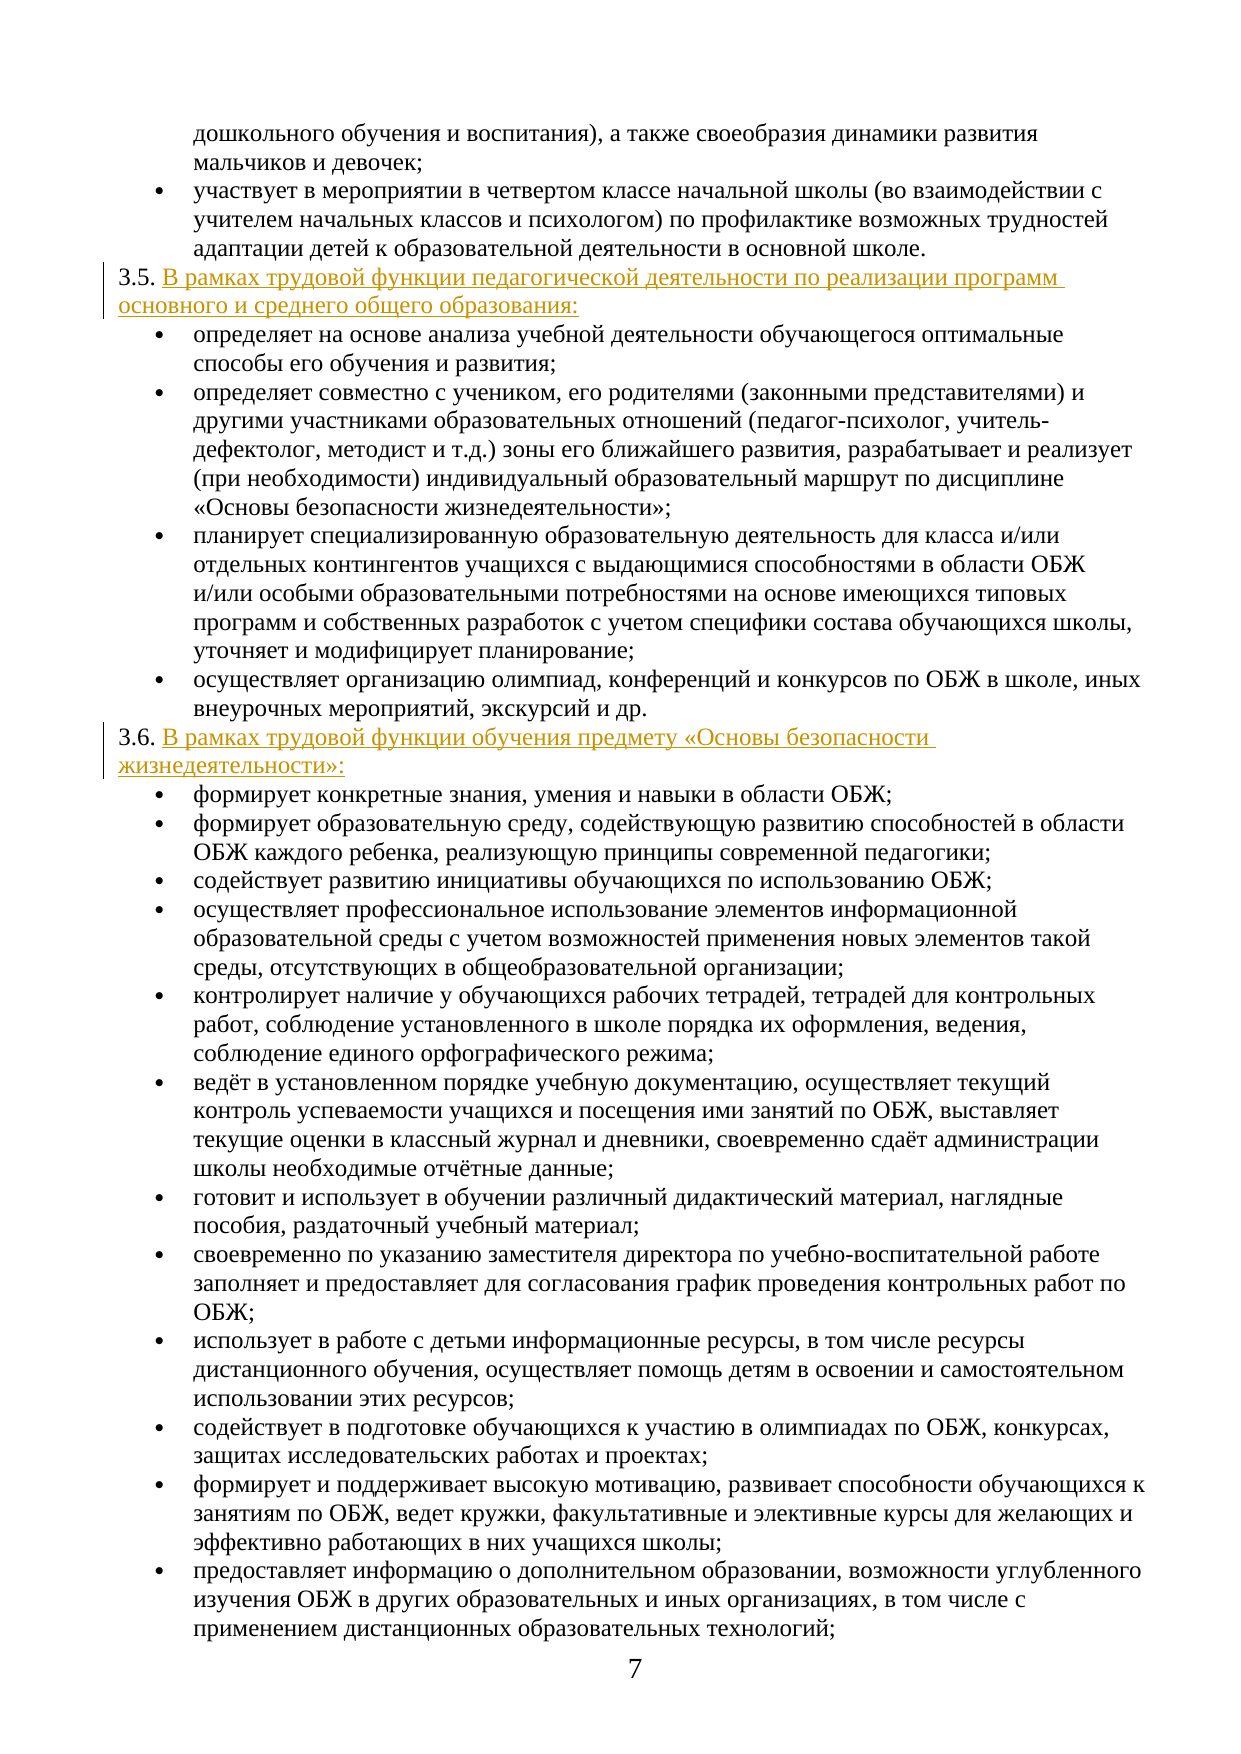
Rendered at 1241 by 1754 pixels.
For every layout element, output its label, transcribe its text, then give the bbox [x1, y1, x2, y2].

list планирует специализированную образовательную деятельность для класса и/или отдельных контингентов учащихся с выдающимися способностями в области ОБЖ и/или особыми образовательными потребностями на основе имеющихся типовых программ и собственных разработок с учетом специфики состава обучающихся школы, уточняет и модифицирует планирование; [156, 521, 1152, 664]
list формирует и поддерживает высокую мотивацию, развивает способности обучающихся к занятиям по ОБЖ, ведет кружки, факультативные и элективные курсы для желающих и эффективно работающих в них учащихся школы; [156, 1469, 1152, 1556]
list ведёт в установленном порядке учебную документацию, осуществляет текущий контроль успеваемости учащихся и посещения ими занятий по ОБЖ, выставляет текущие оценки в классный журнал и дневники, своевременно сдаёт администрации школы необходимые отчётные данные; [156, 1067, 1152, 1182]
list готовит и использует в обучении различный дидактический материал, наглядные пособия, раздаточный учебный материал; [156, 1182, 1152, 1239]
text 3.6. [118, 722, 1152, 779]
list контролирует наличие у обучающихся рабочих тетрадей, тетрадей для контрольных работ, соблюдение установленного в школе порядка их оформления, ведения, соблюдение единого орфографического режима; [156, 981, 1152, 1067]
list осуществляет профессиональное использование элементов информационной образовательной среды с учетом возможностей применения новых элементов такой среды, отсутствующих в общеобразовательной организации; [156, 894, 1152, 981]
list участвует в мероприятии в четвертом классе начальной школы (во взаимодействии с учителем начальных классов и психологом) по профилактике возможных трудностей адаптации детей к образовательной деятельности в основной школе. [156, 176, 1152, 262]
list определяет на основе анализа учебной деятельности обучающегося оптимальные способы его обучения и развития; [156, 319, 1152, 377]
text 3.5. [118, 262, 1152, 319]
list формирует конкретные знания, умения и навыки в области ОБЖ; [156, 779, 1152, 808]
list осуществляет организацию олимпиад, конференций и конкурсов по ОБЖ в школе, иных внеурочных мероприятий, экскурсий и др. [156, 664, 1152, 722]
list содействует развитию инициативы обучающихся по использованию ОБЖ; [156, 866, 1152, 894]
list использует в работе с детьми информационные ресурсы, в том числе ресурсы дистанционного обучения, осуществляет помощь детям в освоении и самостоятельном использовании этих ресурсов; [156, 1326, 1152, 1412]
list содействует в подготовке обучающихся к участию в олимпиадах по ОБЖ, конкурсах, защитах исследовательских работах и проектах; [156, 1412, 1152, 1469]
list предоставляет информацию о дополнительном образовании, возможности углубленного изучения ОБЖ в других образовательных и иных организациях, в том числе с применением дистанционных образовательных технологий; [156, 1556, 1152, 1642]
list своевременно по указанию заместителя директора по учебно-воспитательной работе заполняет и предоставляет для согласования график проведения контрольных работ по ОБЖ; [156, 1239, 1152, 1326]
list определяет совместно с учеником, его родителями (законными представителями) и другими участниками образовательных отношений (педагог-психолог, учитель-дефектолог, методист и т.д.) зоны его ближайшего развития, разрабатывает и реализует (при необходимости) индивидуальный образовательный маршрут по дисциплине «Основы безопасности жизнедеятельности»; [156, 377, 1152, 521]
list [156, 118, 1152, 176]
list формирует образовательную среду, содействующую развитию способностей в области ОБЖ каждого ребенка, реализующую принципы современной педагогики; [156, 808, 1152, 866]
